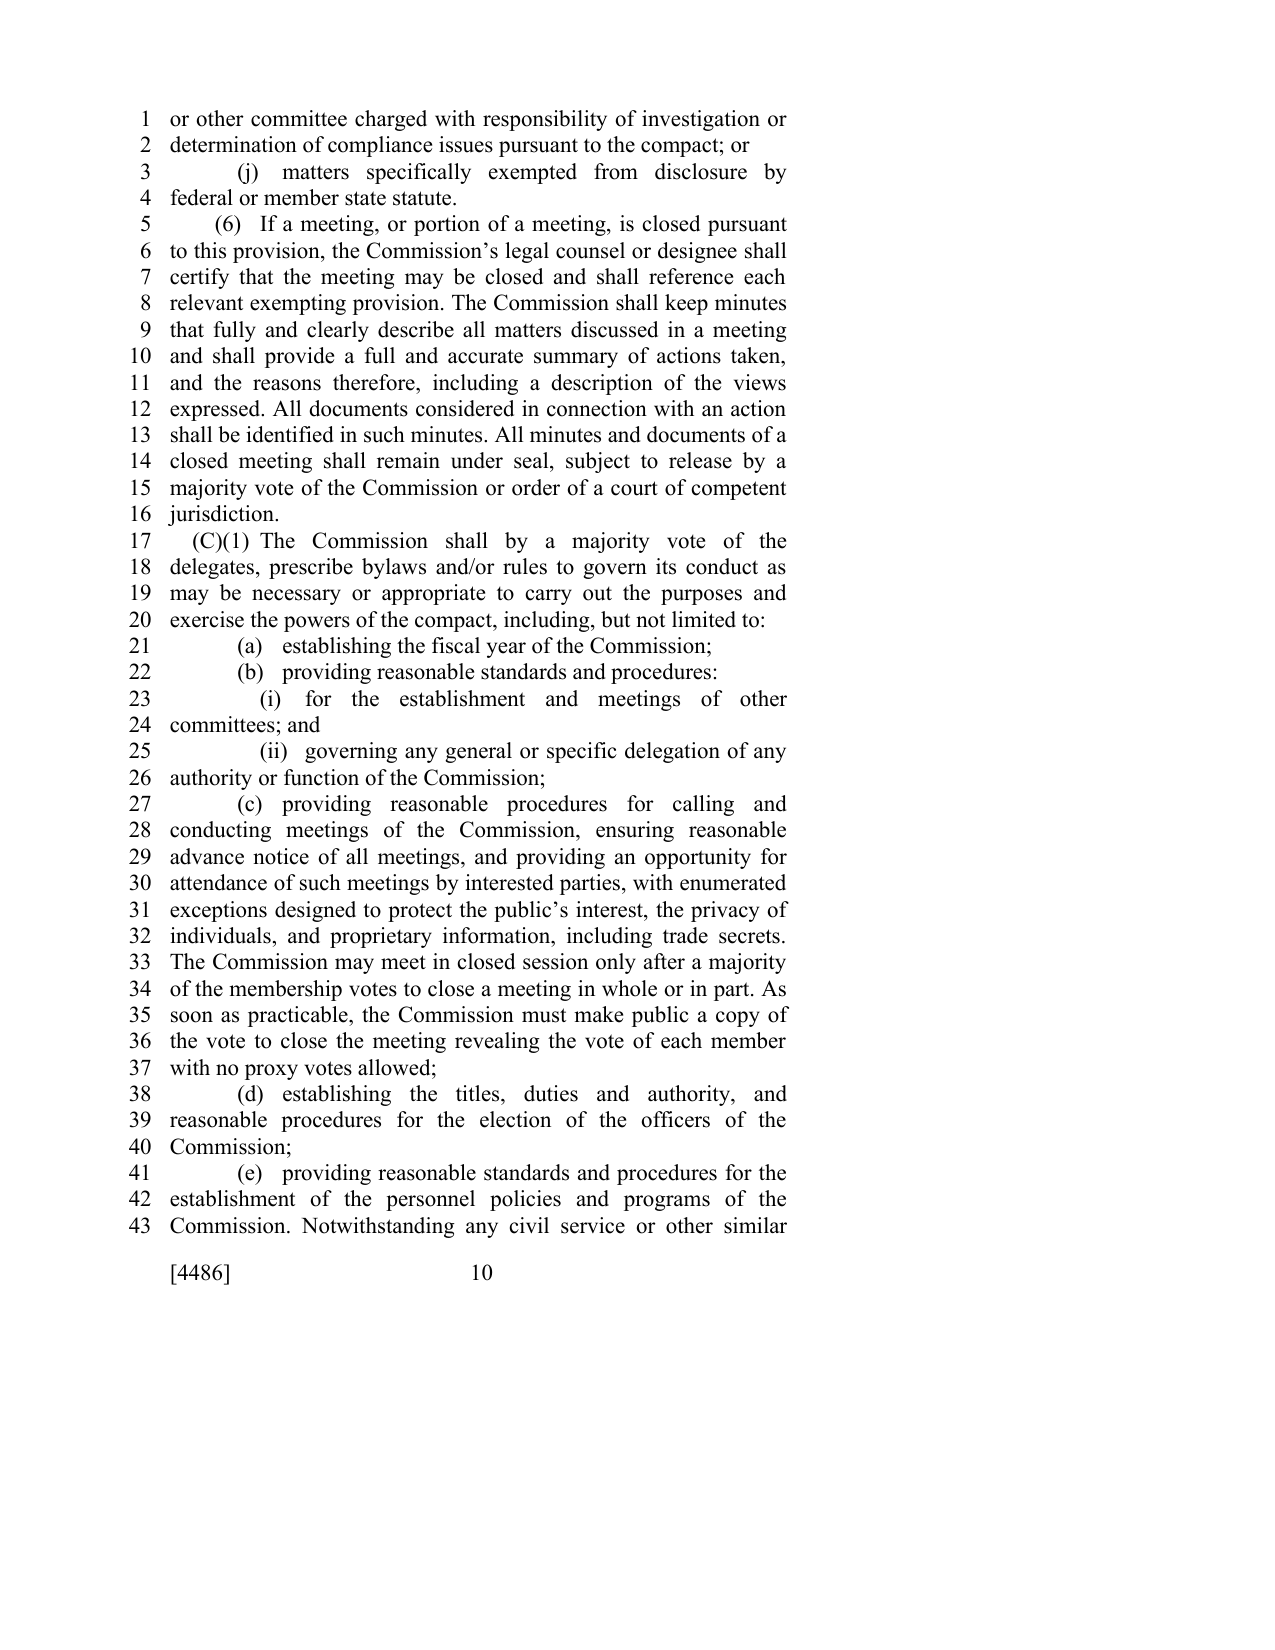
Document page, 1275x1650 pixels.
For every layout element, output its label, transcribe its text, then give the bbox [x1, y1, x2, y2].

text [169, 1159, 787, 1238]
text (C)(1) The Commission shall by a majority vote of the delegates, prescribe bylaws and/or rules to govern its conduct as may be necessary or appropriate to carry out the purposes and exercise the powers of the compact, including, but not limited to: [169, 527, 787, 632]
text (a) establishing the fiscal year of the Commission; [169, 632, 787, 658]
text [169, 105, 787, 158]
text (6) If a meeting, or portion of a meeting, is closed pursuant to this provision, the Commission’s legal counsel or designee shall certify that the meeting may be closed and shall reference each relevant exempting provision. The Commission shall keep minutes that fully and clearly describe all matters discussed in a meeting and shall provide a full and accurate summary of actions taken, and the reasons therefore, including a description of the views expressed. All documents considered in connection with an action shall be identified in such minutes. All minutes and documents of a closed meeting shall remain under seal, subject to release by a majority vote of the Commission or order of a court of competent jurisdiction. [169, 210, 787, 527]
text (ii) governing any general or specific delegation of any authority or function of the Commission; [169, 737, 787, 790]
text (b) providing reasonable standards and procedures: [169, 658, 787, 685]
text (i) for the establishment and meetings of other committees; and [169, 685, 787, 737]
text (c) providing reasonable procedures for calling and conducting meetings of the Commission, ensuring reasonable advance notice of all meetings, and providing an opportunity for attendance of such meetings by interested parties, with enumerated exceptions designed to protect the public’s interest, the privacy of individuals, and proprietary information, including trade secrets. The Commission may meet in closed session only after a majority of the membership votes to close a meeting in whole or in part. As soon as practicable, the Commission must make public a copy of the vote to close the meeting revealing the vote of each member with no proxy votes allowed; [169, 790, 787, 1080]
text (d) establishing the titles, duties and authority, and reasonable procedures for the election of the officers of the Commission; [169, 1080, 787, 1159]
text (j) matters specifically exempted from disclosure by federal or member state statute. [169, 158, 787, 210]
